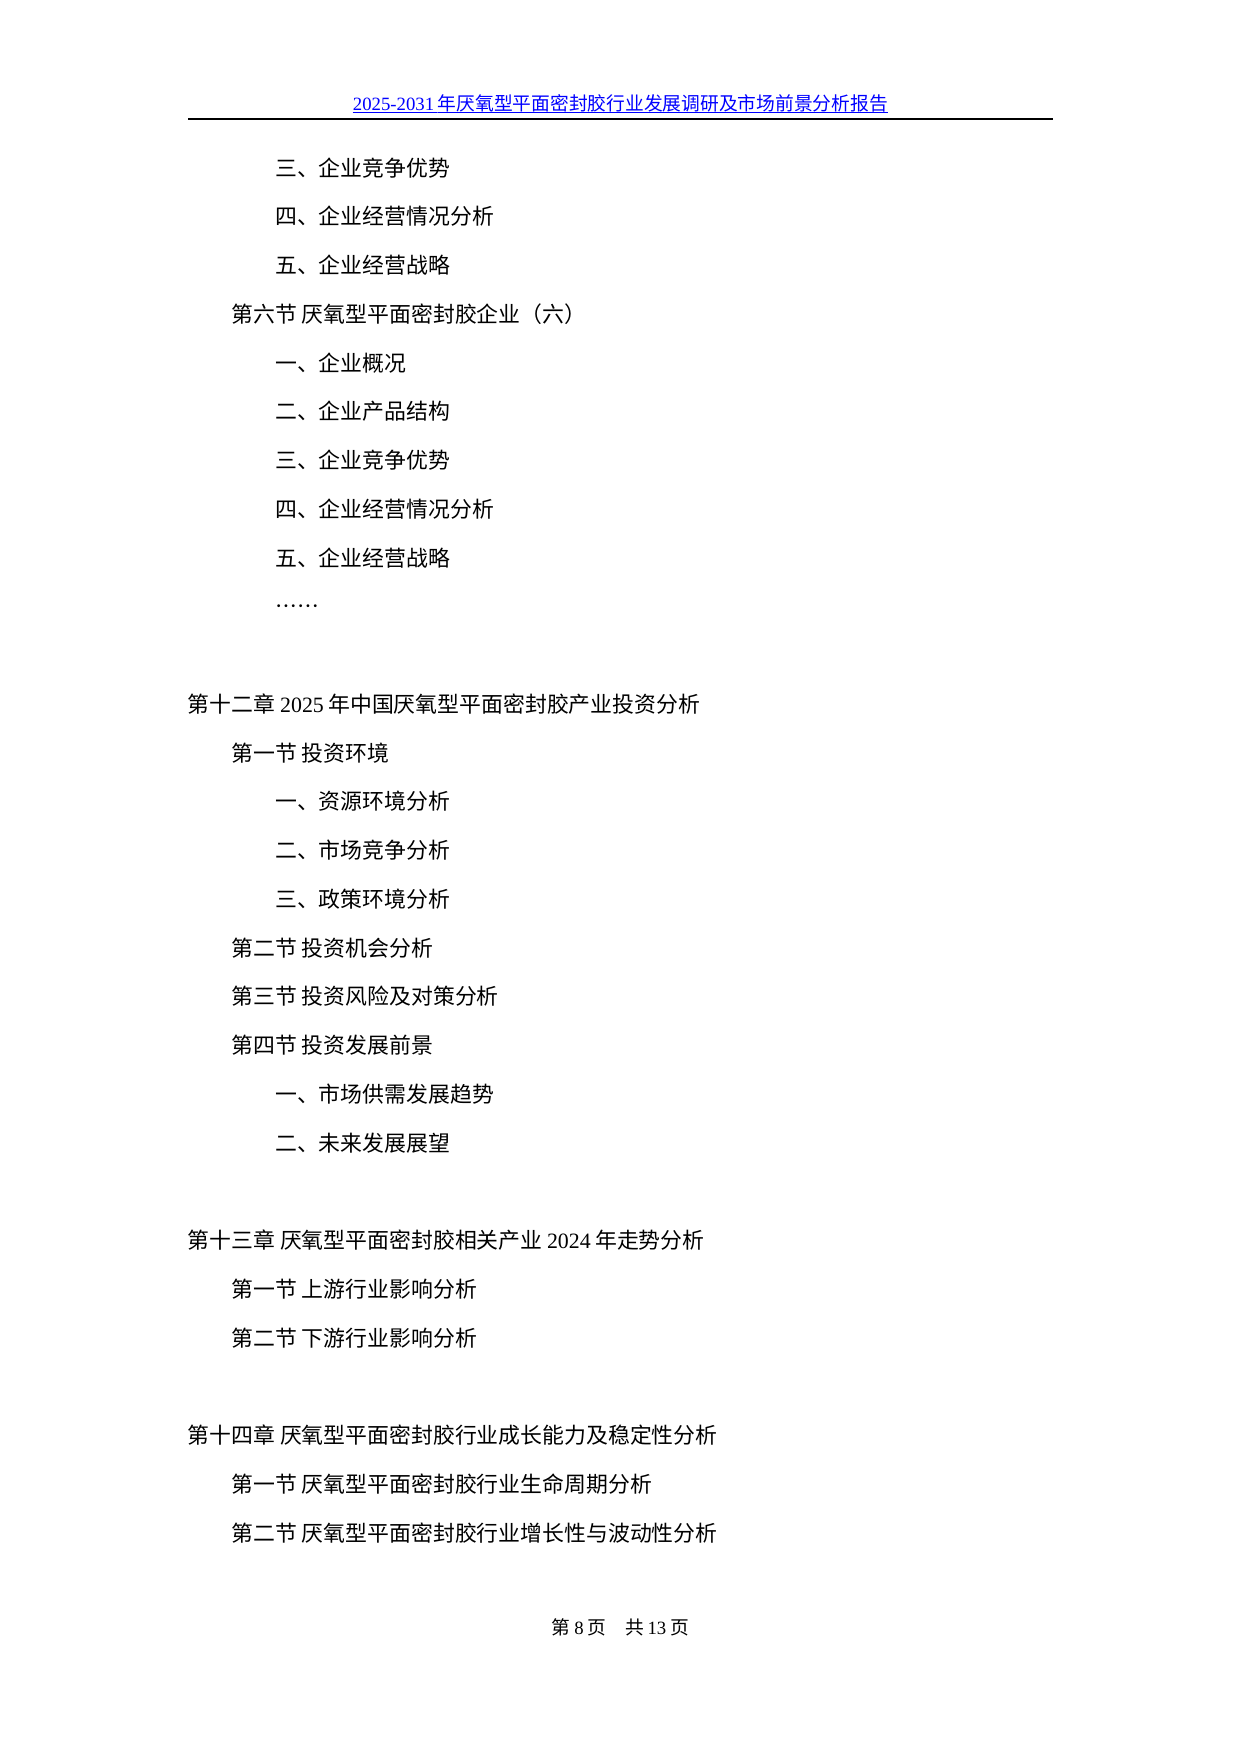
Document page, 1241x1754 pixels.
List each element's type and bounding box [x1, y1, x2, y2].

text [187, 150, 1053, 1548]
